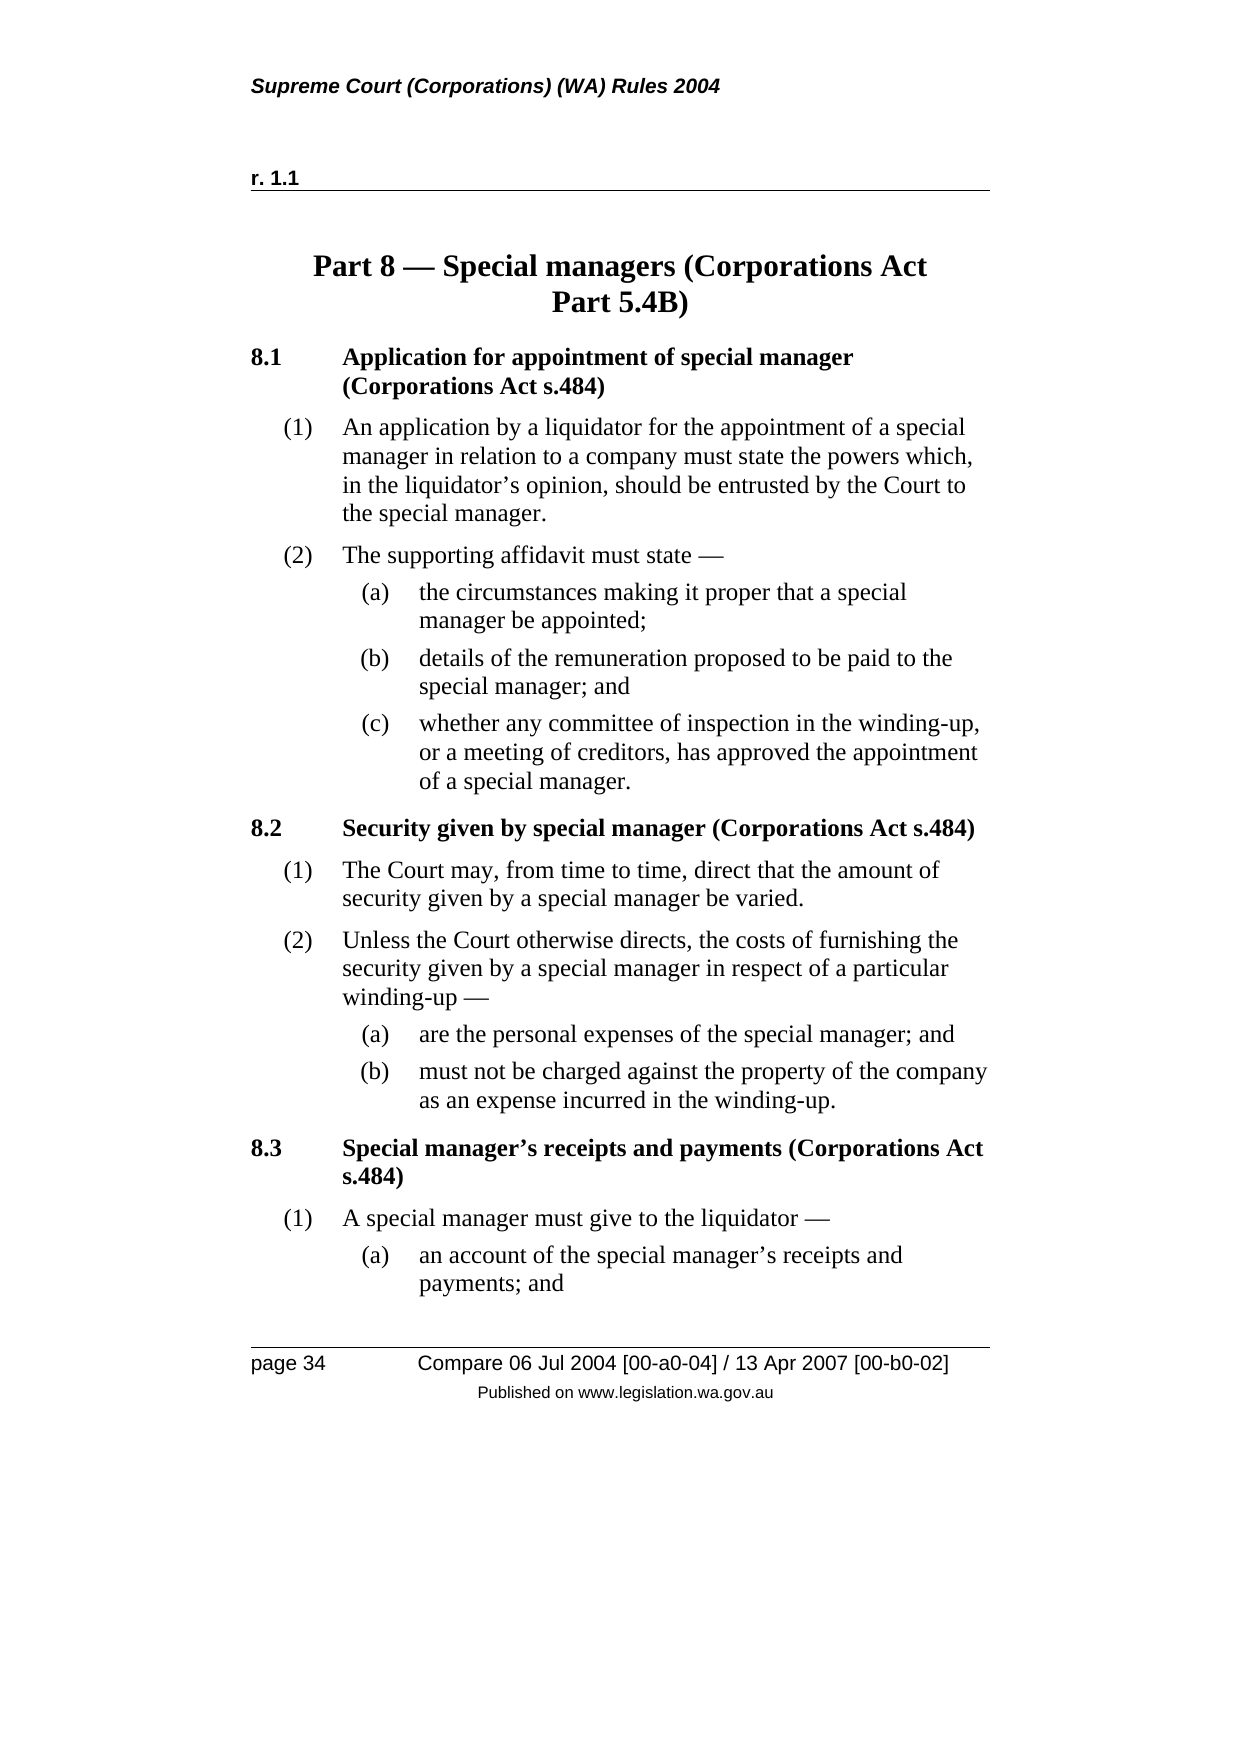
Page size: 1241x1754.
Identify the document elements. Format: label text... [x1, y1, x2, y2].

subtitle Part 8 — Special managers (Corporations Act Part 5.4B) [251, 247, 990, 319]
text (1) A special manager must give to the liquidator — [251, 1203, 990, 1231]
text (b) must not be charged against the property of the company as an expense incurred in the winding-up. [251, 1056, 990, 1114]
text (a) the circumstances making it proper that a special manager be appointed; [251, 577, 990, 634]
subtitle 8.2 Security given by special manager (Corporations Act s.484) [251, 813, 990, 842]
text (c) whether any committee of inspection in the winding-up, or a meeting of creditors, has approved the appointment of a special manager. [251, 708, 990, 795]
subtitle 8.3 Special manager’s receipts and payments (Corporations Act s.484) [251, 1133, 990, 1190]
text (1) An application by a liquidator for the appointment of a special manager in relation to a company must state the powers which, in the liquidator’s opinion, should be entrusted by the Court to the special manager. [251, 412, 990, 527]
text (a) an account of the special manager’s receipts and payments; and [251, 1240, 990, 1297]
text (a) are the personal expenses of the special manager; and [251, 1019, 990, 1048]
text (1) The Court may, from time to time, direct that the amount of security given by a special manager be varied. [251, 855, 990, 912]
text (b) details of the remuneration proposed to be paid to the special manager; and [251, 643, 990, 700]
text (2) Unless the Court otherwise directs, the costs of furnishing the security given by a special manager in respect of a particular winding-up — [251, 925, 990, 1011]
subtitle 8.1 Application for appointment of special manager (Corporations Act s.484) [251, 342, 990, 400]
text (2) The supporting affidavit must state — [251, 540, 990, 568]
